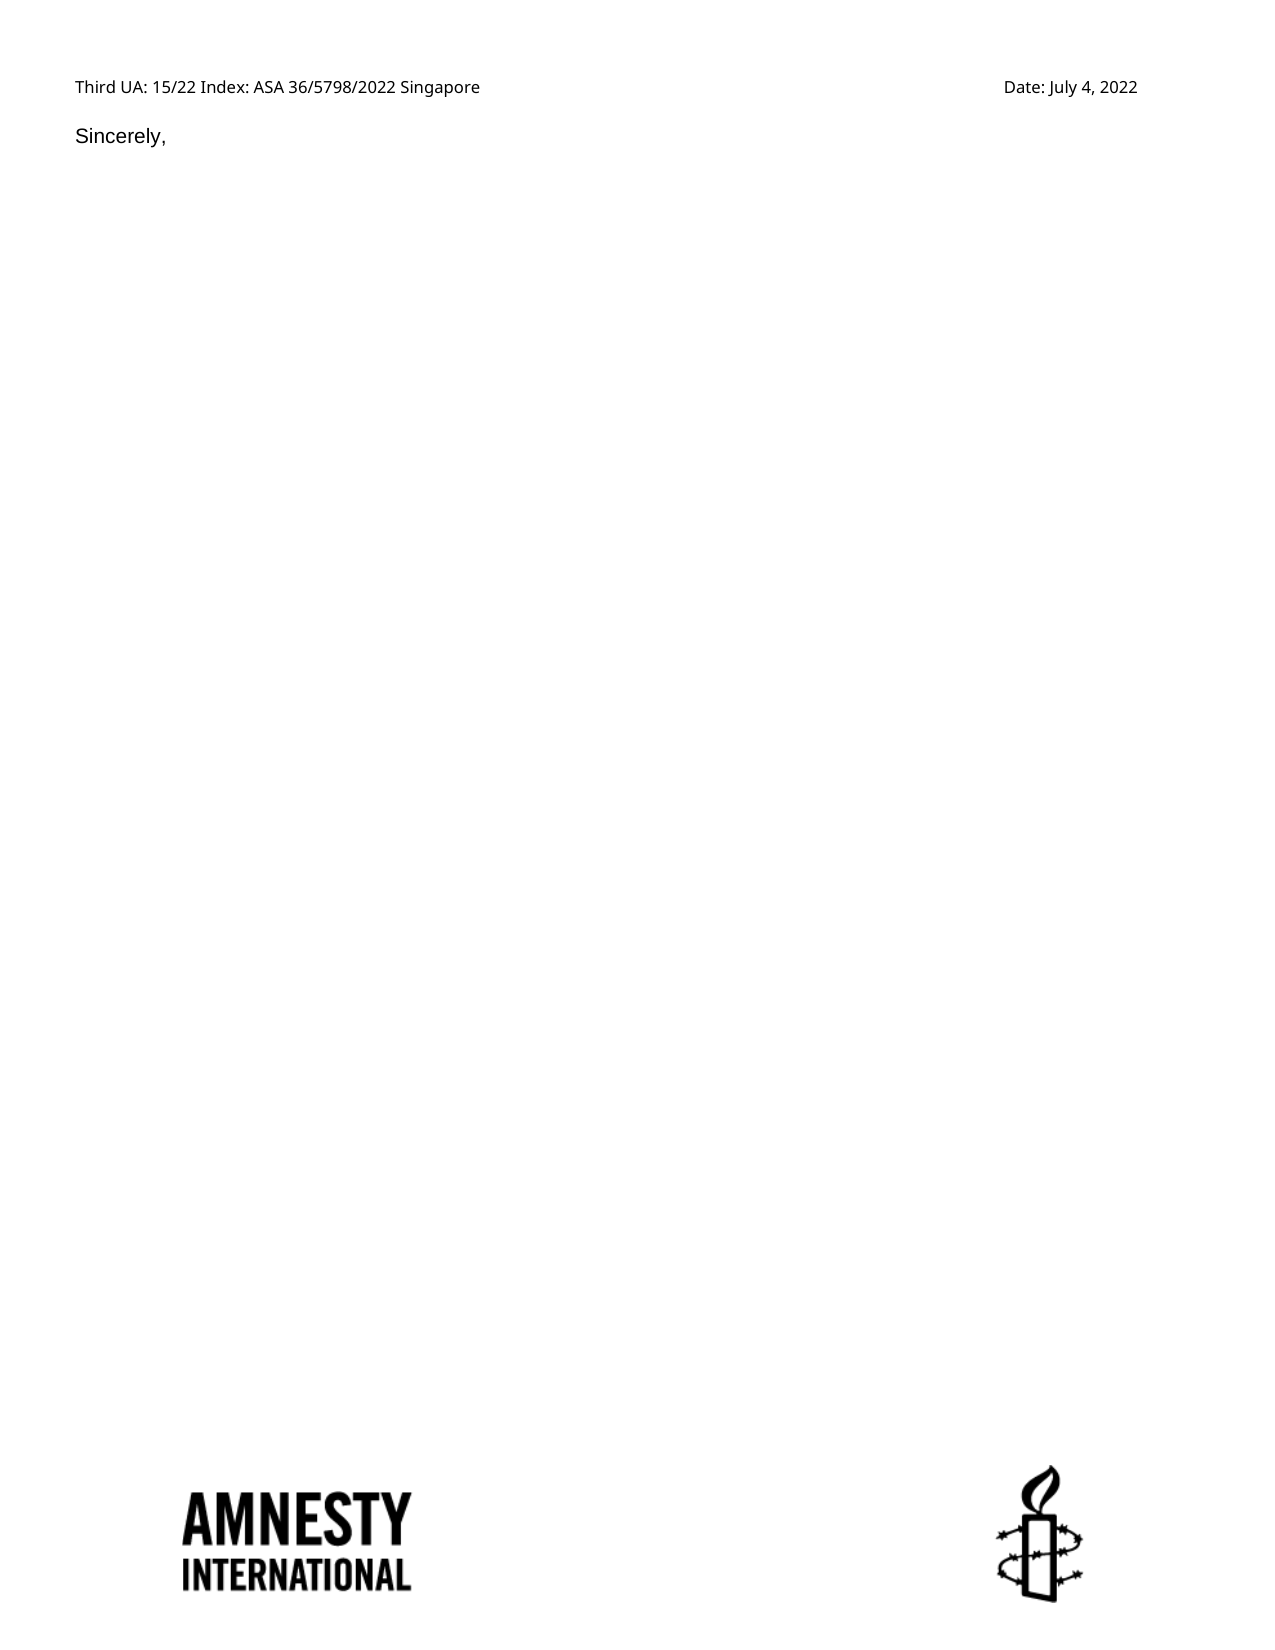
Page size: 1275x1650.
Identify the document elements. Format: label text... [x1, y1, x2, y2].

text Sincerely, [75, 123, 1200, 147]
picture [182, 1465, 1084, 1603]
